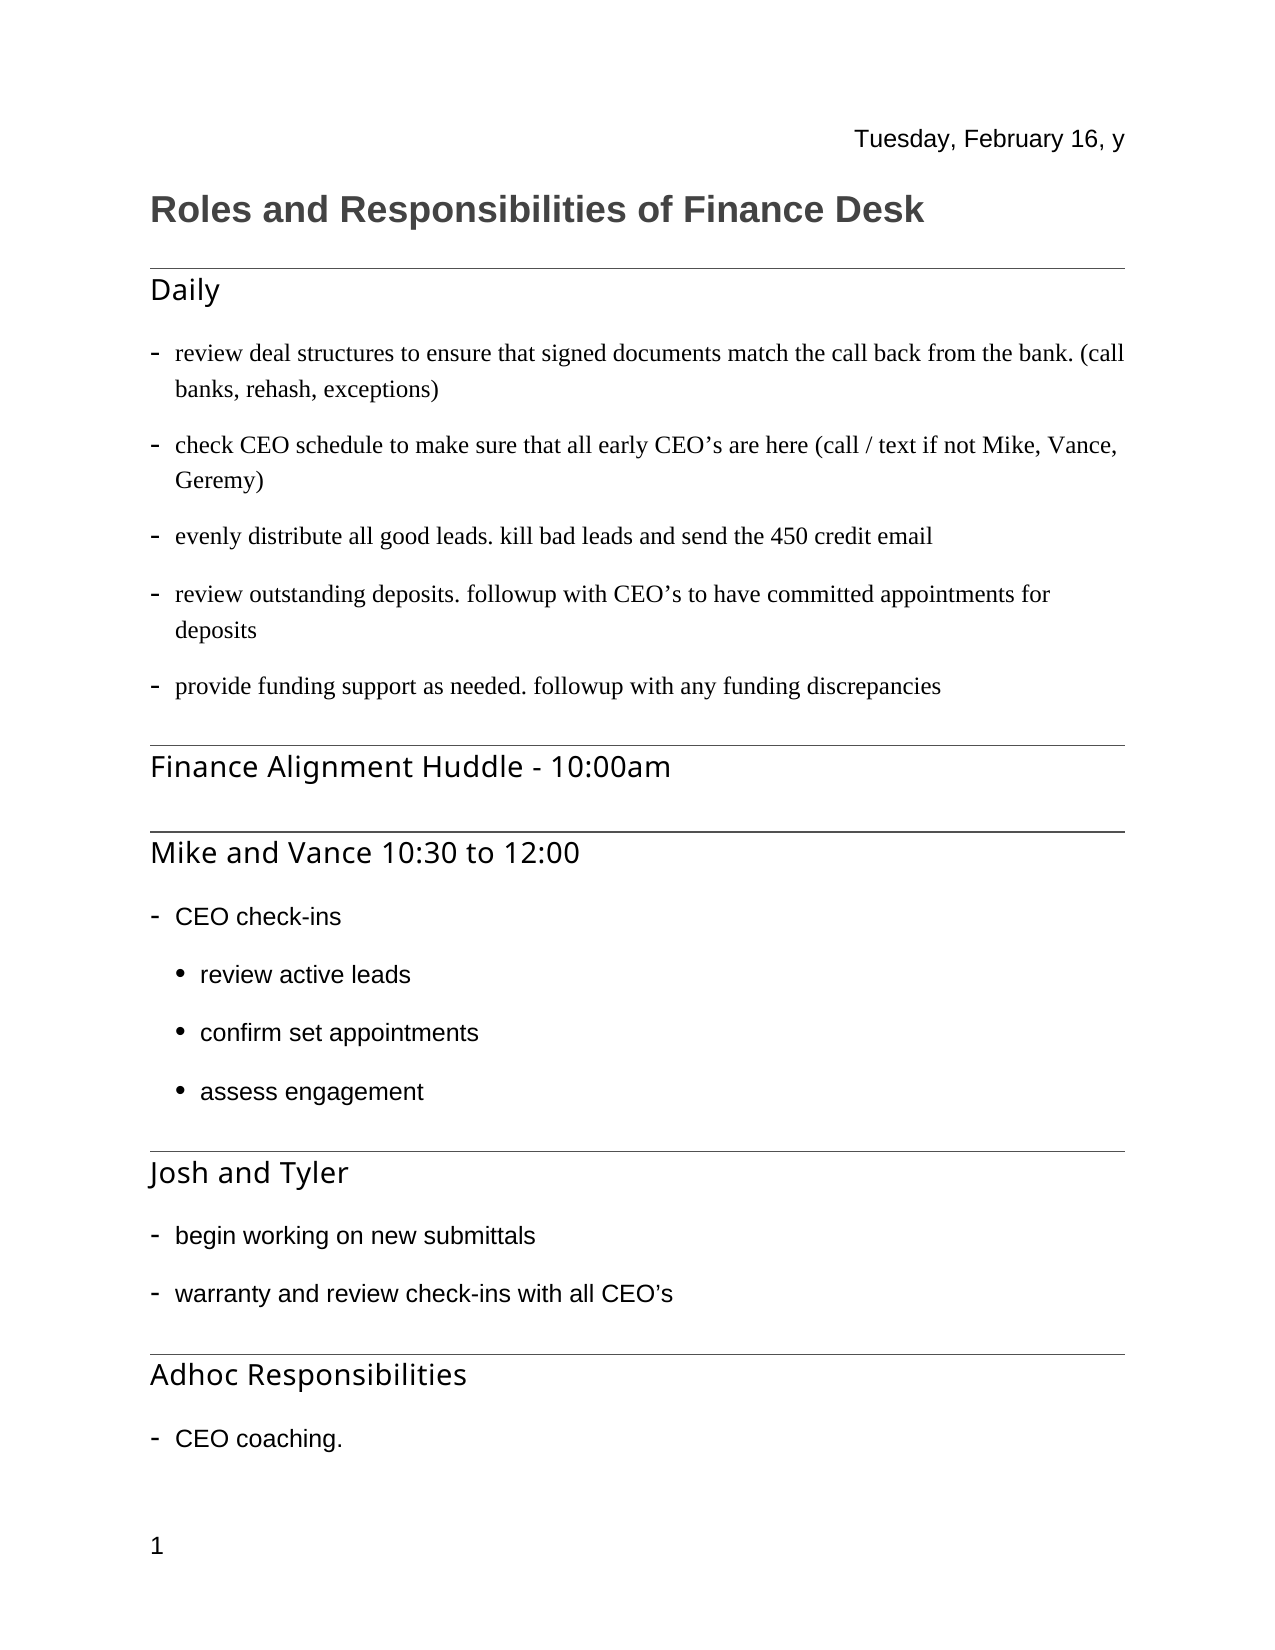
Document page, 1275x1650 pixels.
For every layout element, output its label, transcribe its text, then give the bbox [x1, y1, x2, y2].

list CEO check-ins [150, 897, 1125, 931]
title Roles and Responsibilities of Finance Desk [150, 187, 1125, 230]
list review deal structures to ensure that signed documents match the call back from the bank. (call banks, rehash, exceptions) [150, 333, 1125, 402]
text Adhoc Responsibilities [150, 1355, 1125, 1394]
list confirm set appointments [175, 1013, 1125, 1048]
list check CEO schedule to make sure that all early CEO’s are here (call / text if not Mike, Vance, Geremy) [150, 425, 1125, 494]
list assess engagement [175, 1072, 1125, 1106]
text Finance Alignment Huddle - 10:00am [150, 746, 1125, 786]
list evenly distribute all good leads. kill bad leads and send the 450 credit email [150, 516, 1125, 551]
list review outstanding deposits. followup with CEO’s to have committed appointments for deposits [150, 574, 1125, 644]
list begin working on new submittals [150, 1216, 1125, 1251]
text Josh and Tyler [150, 1152, 1125, 1192]
list warranty and review check-ins with all CEO’s [150, 1274, 1125, 1309]
list review active leads [175, 955, 1125, 990]
list CEO coaching. [150, 1419, 1125, 1454]
text Daily [150, 269, 1125, 309]
list provide funding support as needed. followup with any funding discrepancies [150, 666, 1125, 701]
text Mike and Vance 10:30 to 12:00 [150, 833, 1125, 872]
